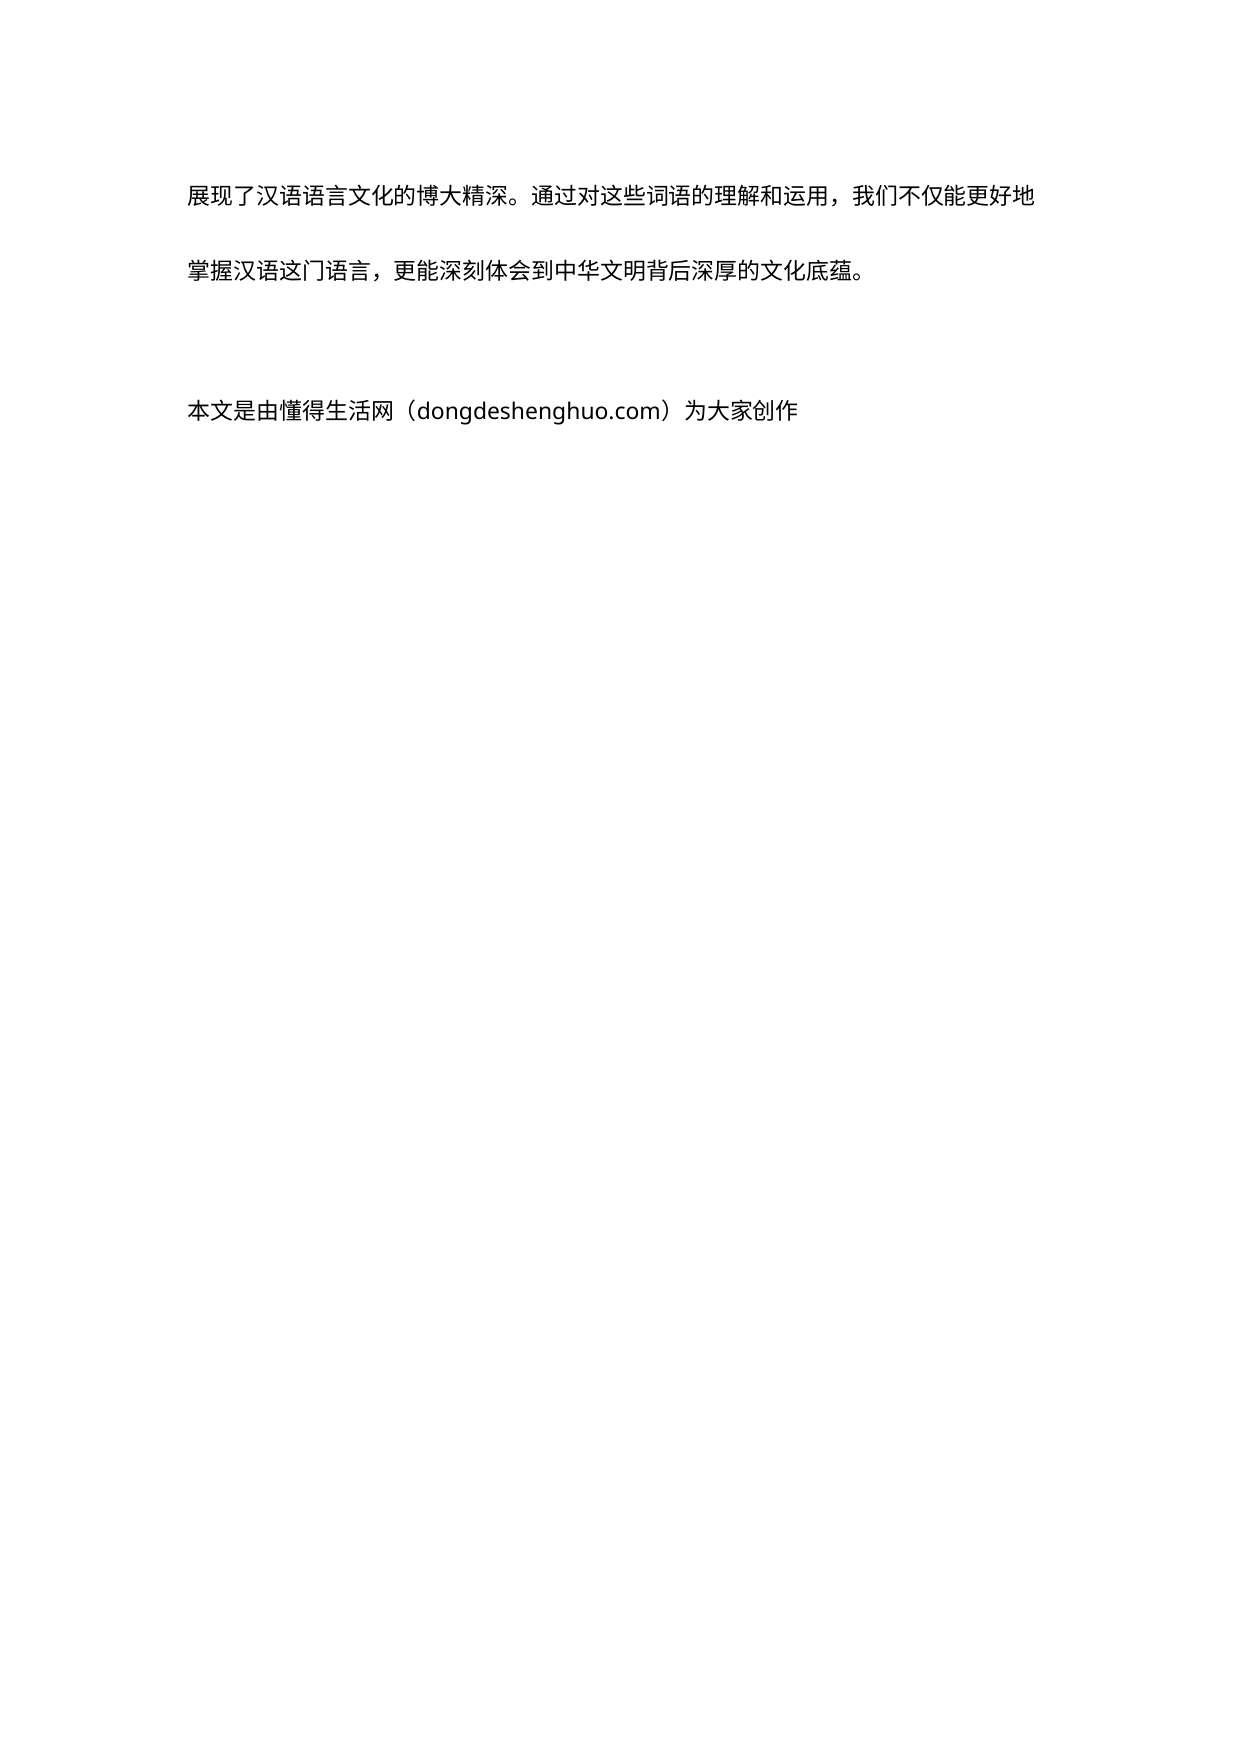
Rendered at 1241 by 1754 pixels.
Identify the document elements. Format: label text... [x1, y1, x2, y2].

text 本文是由懂得生活网（dongdeshenghuo.com）为大家创作 [187, 377, 1053, 442]
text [187, 162, 1053, 302]
